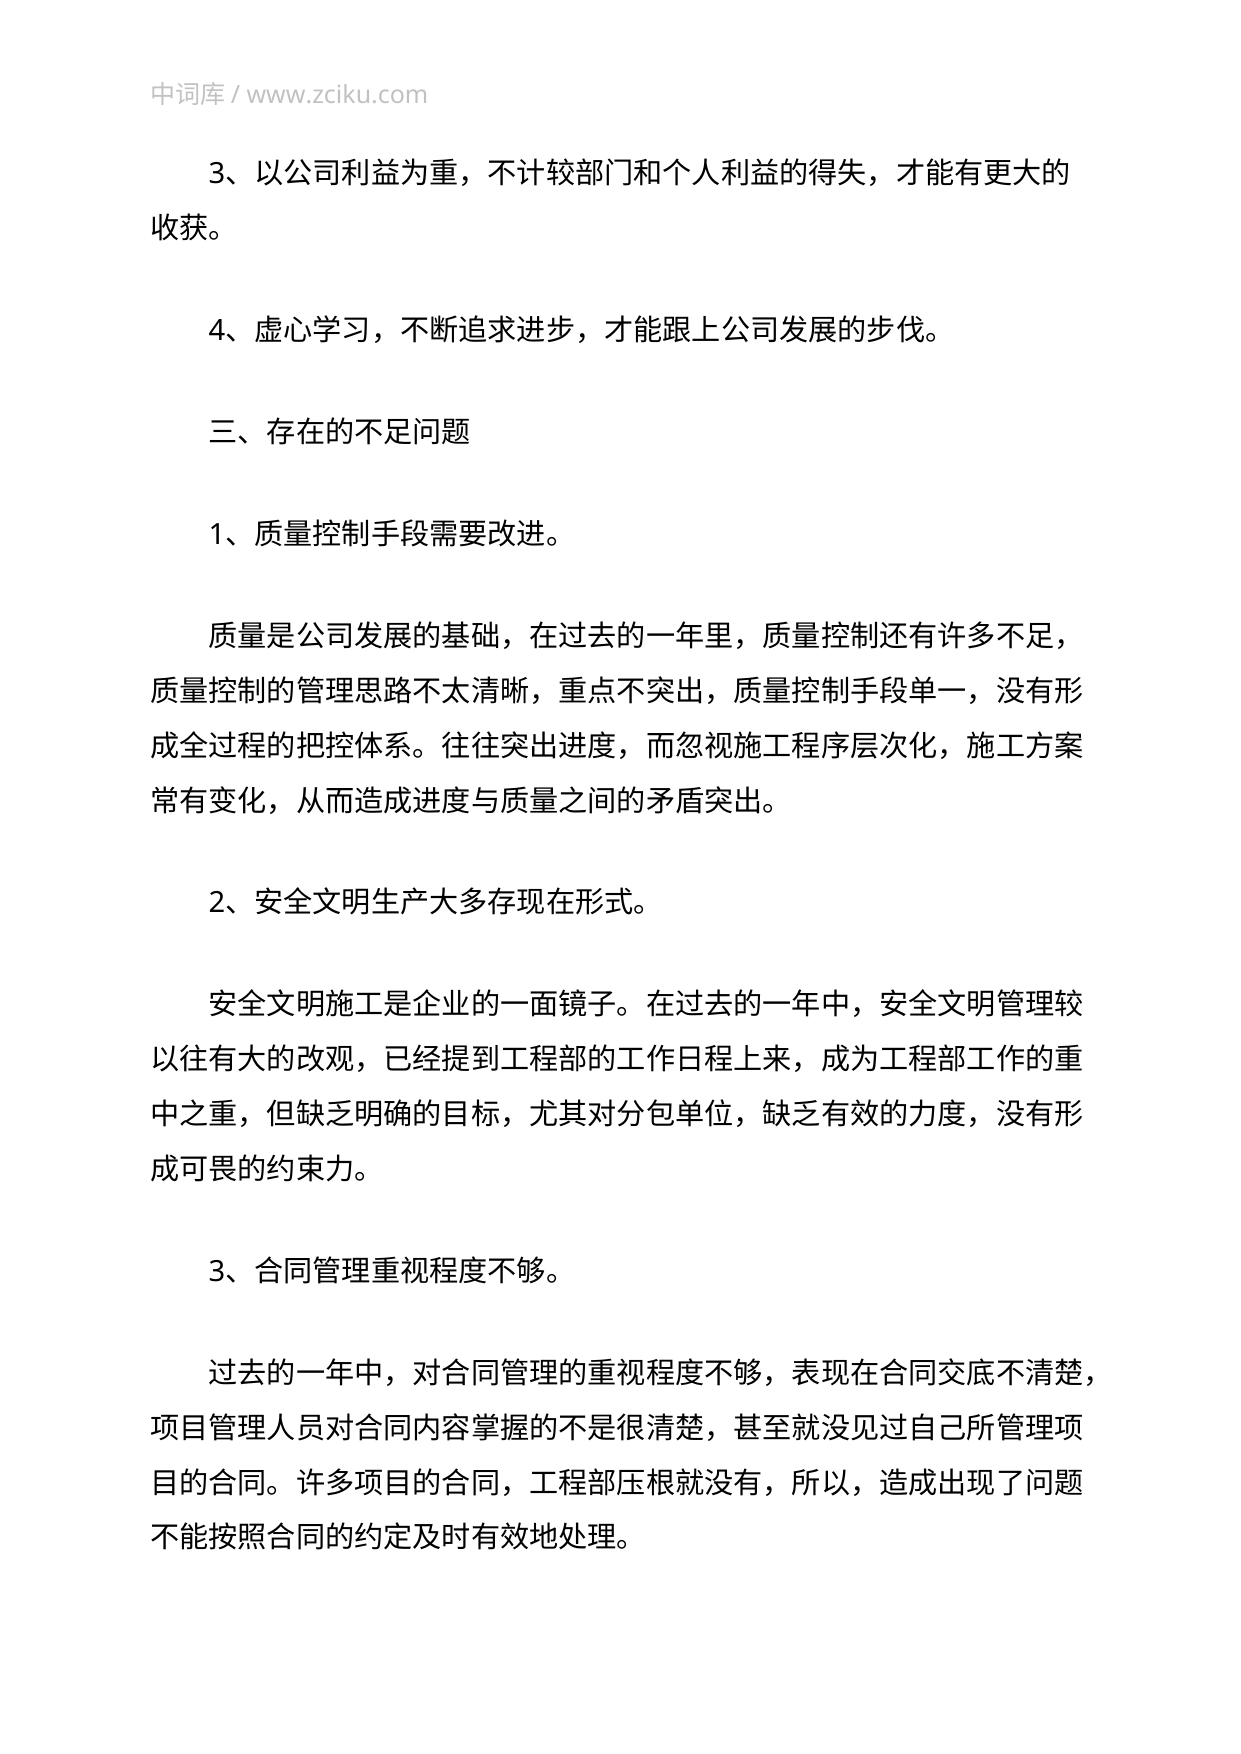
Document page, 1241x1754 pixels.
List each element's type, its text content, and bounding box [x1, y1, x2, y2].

text 安全文明施工是企业的一面镜子。在过去的一年中，安全文明管理较以往有大的改观，已经提到工程部的工作日程上来，成为工程部工作的重中之重，但缺乏明确的目标，尤其对分包单位，缺乏有效的力度，没有形成可畏的约束力。 [150, 981, 1090, 1188]
text 3、合同管理重视程度不够。 [150, 1247, 1090, 1290]
text 质量是公司发展的基础，在过去的一年里，质量控制还有许多不足，质量控制的管理思路不太清晰，重点不突出，质量控制手段单一，没有形成全过程的把控体系。往往突出进度，而忽视施工程序层次化，施工方案常有变化，从而造成进度与质量之间的矛盾突出。 [150, 612, 1090, 819]
text 3、以公司利益为重，不计较部门和个人利益的得失，才能有更大的收获。 [150, 150, 1090, 247]
text 过去的一年中，对合同管理的重视程度不够，表现在合同交底不清楚，项目管理人员对合同内容掌握的不是很清楚，甚至就没见过自己所管理项目的合同。许多项目的合同，工程部压根就没有，所以，造成出现了问题不能按照合同的约定及时有效地处理。 [150, 1349, 1090, 1556]
text 1、质量控制手段需要改进。 [150, 511, 1090, 553]
text 2、安全文明生产大多存现在形式。 [150, 879, 1090, 921]
text 三、存在的不足问题 [150, 409, 1090, 451]
text 4、虚心学习，不断追求进步，才能跟上公司发展的步伐。 [150, 307, 1090, 349]
